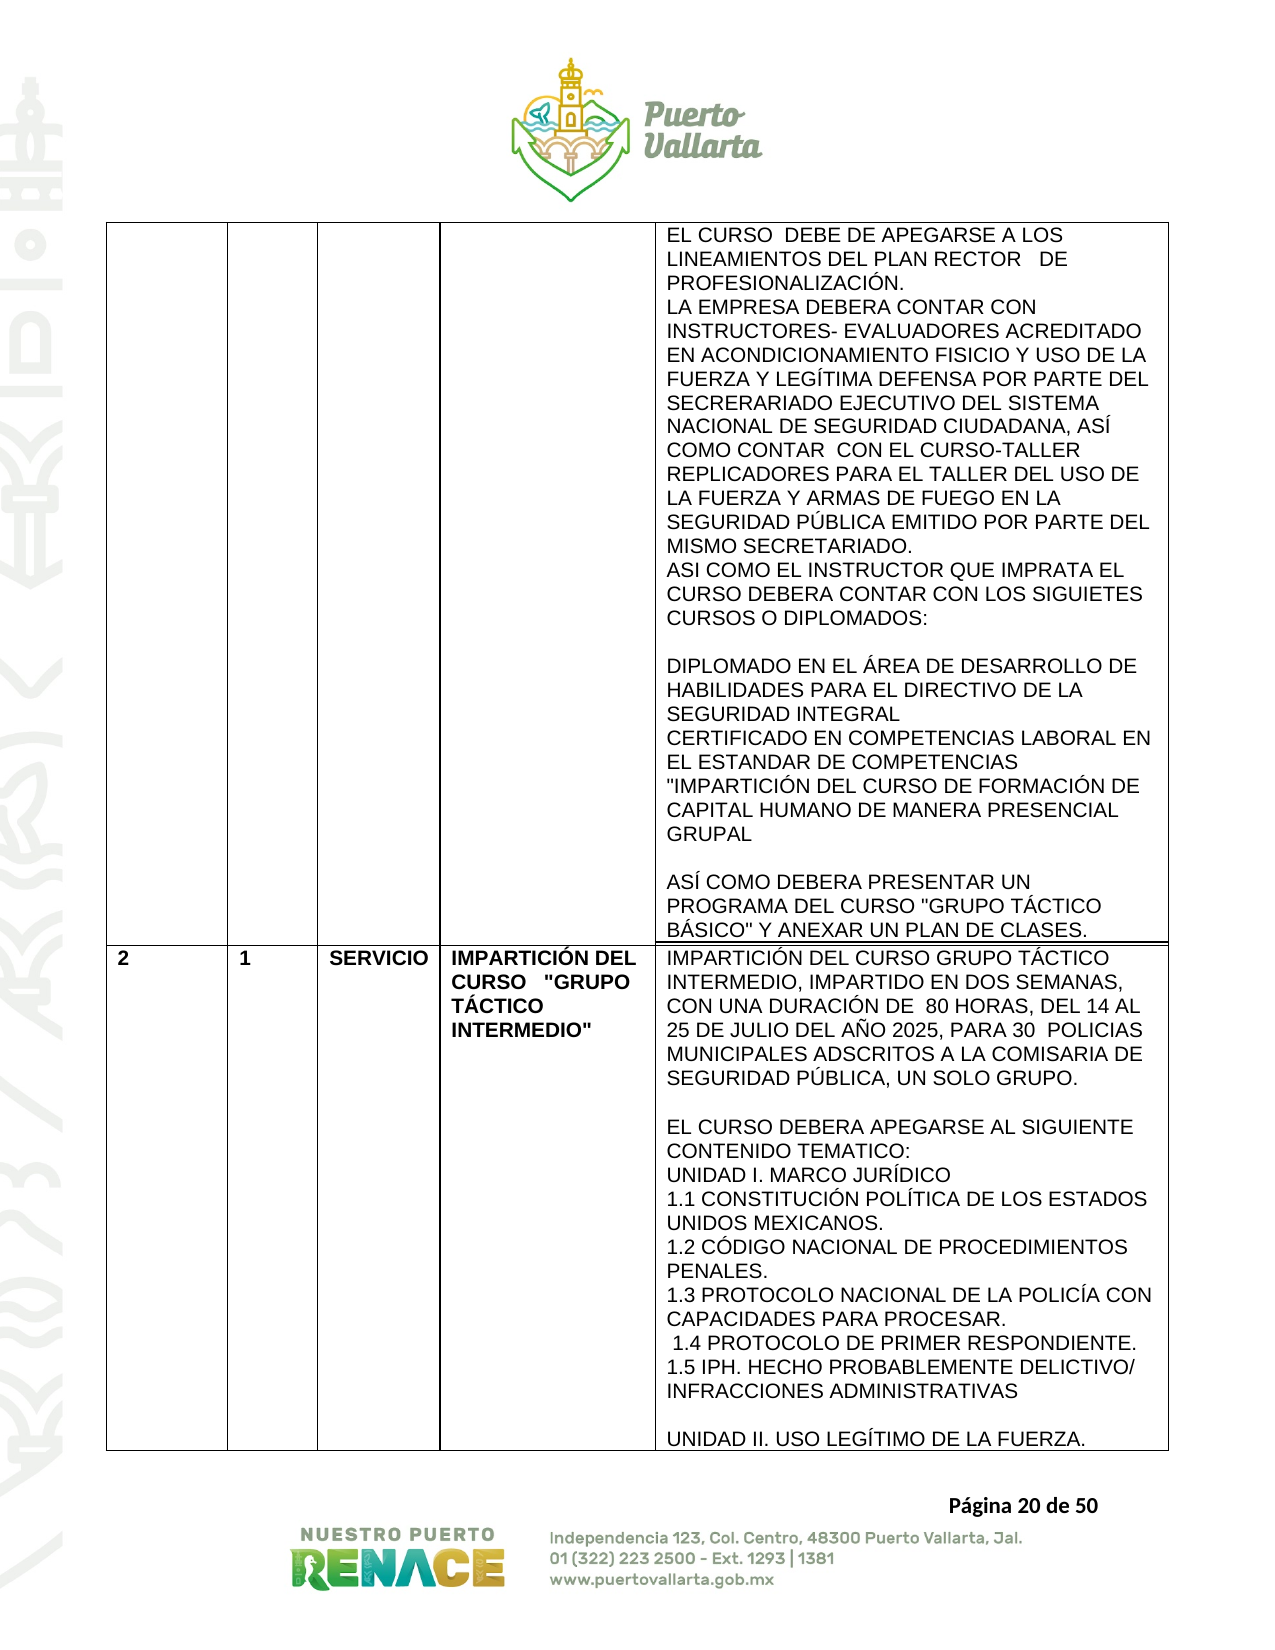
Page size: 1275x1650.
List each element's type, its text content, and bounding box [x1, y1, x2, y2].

picture [0, 0, 1275, 1649]
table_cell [656, 946, 1168, 1450]
table_cell 2 [107, 946, 227, 1450]
table_cell 1 [228, 946, 317, 1450]
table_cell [441, 946, 655, 1450]
table_cell SERVICIO [318, 946, 439, 1450]
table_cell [656, 223, 1168, 941]
